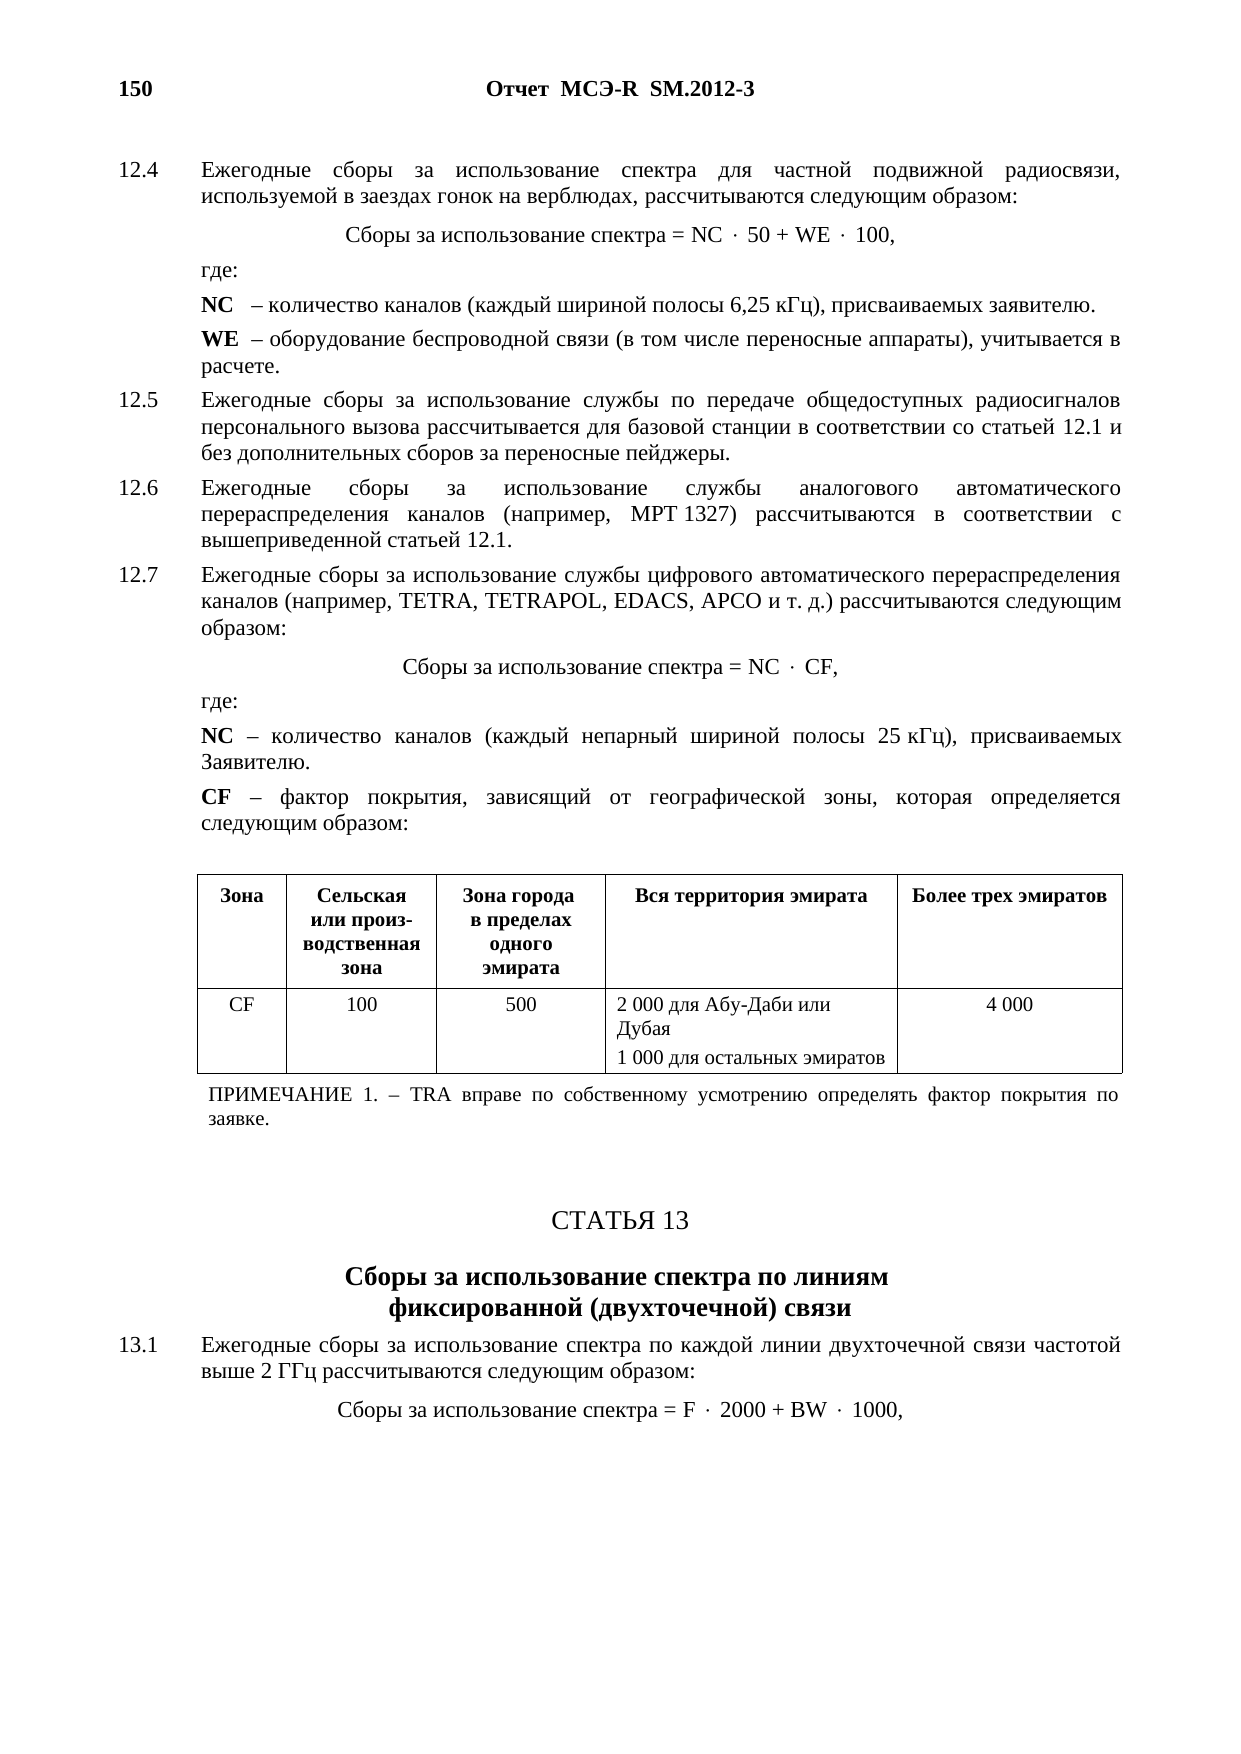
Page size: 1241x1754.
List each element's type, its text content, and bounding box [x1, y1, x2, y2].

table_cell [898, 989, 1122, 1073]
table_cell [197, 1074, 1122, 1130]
text где: [118, 687, 1122, 714]
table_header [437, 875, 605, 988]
text NC – количество каналов (каждый непарный шириной полосы 25 кГц), присваиваемых Заявителю. [118, 722, 1122, 775]
text 12.7 Ежегодные сборы за использование службы цифрового автоматического перераспределения каналов (например, TETRA, TETRAPOL, EDACS, APCO и т. д.) рассчитываются следующим образом: [118, 561, 1122, 640]
text 12.6 Ежегодные сборы за использование службы аналогового автоматического перераспределения каналов (например, MPT 1327) рассчитываются в соответствии с вышеприведенной статьей 12.1. [118, 474, 1122, 553]
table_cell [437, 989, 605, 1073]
title Сборы за использование спектра по линиям фиксированной (двухточечной) связи [118, 1260, 1122, 1322]
text Сборы за использование спектра = F 2000 + BW 1000, [118, 1396, 1122, 1422]
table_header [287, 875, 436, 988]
text где: [118, 256, 1122, 282]
text 12.5 Ежегодные сборы за использование службы по передаче общедоступных радиосигналов персонального вызова рассчитывается для базовой станции в соответствии со статьей 12.1 и без дополнительных сборов за переносные пейджеры. [118, 386, 1122, 465]
text 13.1 Ежегодные сборы за использование спектра по каждой линии двухточечной связи частотой выше 2 ГГц рассчитываются следующим образом: [118, 1331, 1122, 1383]
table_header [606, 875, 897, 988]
text CF – фактор покрытия, зависящий от географической зоны, которая определяется следующим образом: [118, 783, 1122, 836]
text 12.4 Ежегодные сборы за использование спектра для частной подвижной радиосвязи, используемой в заездах гонок на верблюдах, рассчитываются следующим образом: [118, 156, 1122, 209]
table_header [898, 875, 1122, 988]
text WE – оборудование беспроводной связи (в том числе переносные аппараты), учитывается в расчете. [118, 325, 1122, 378]
text СТАТЬЯ 13 [118, 1204, 1122, 1235]
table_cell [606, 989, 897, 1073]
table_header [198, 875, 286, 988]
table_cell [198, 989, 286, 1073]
text Сборы за использование спектра = NC CF, [118, 653, 1122, 679]
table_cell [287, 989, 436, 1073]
text Сборы за использование спектра = NC 50 + WE 100, [118, 221, 1122, 248]
text NC – количество каналов (каждый шириной полосы 6,25 кГц), присваиваемых заявителю. [118, 291, 1122, 317]
